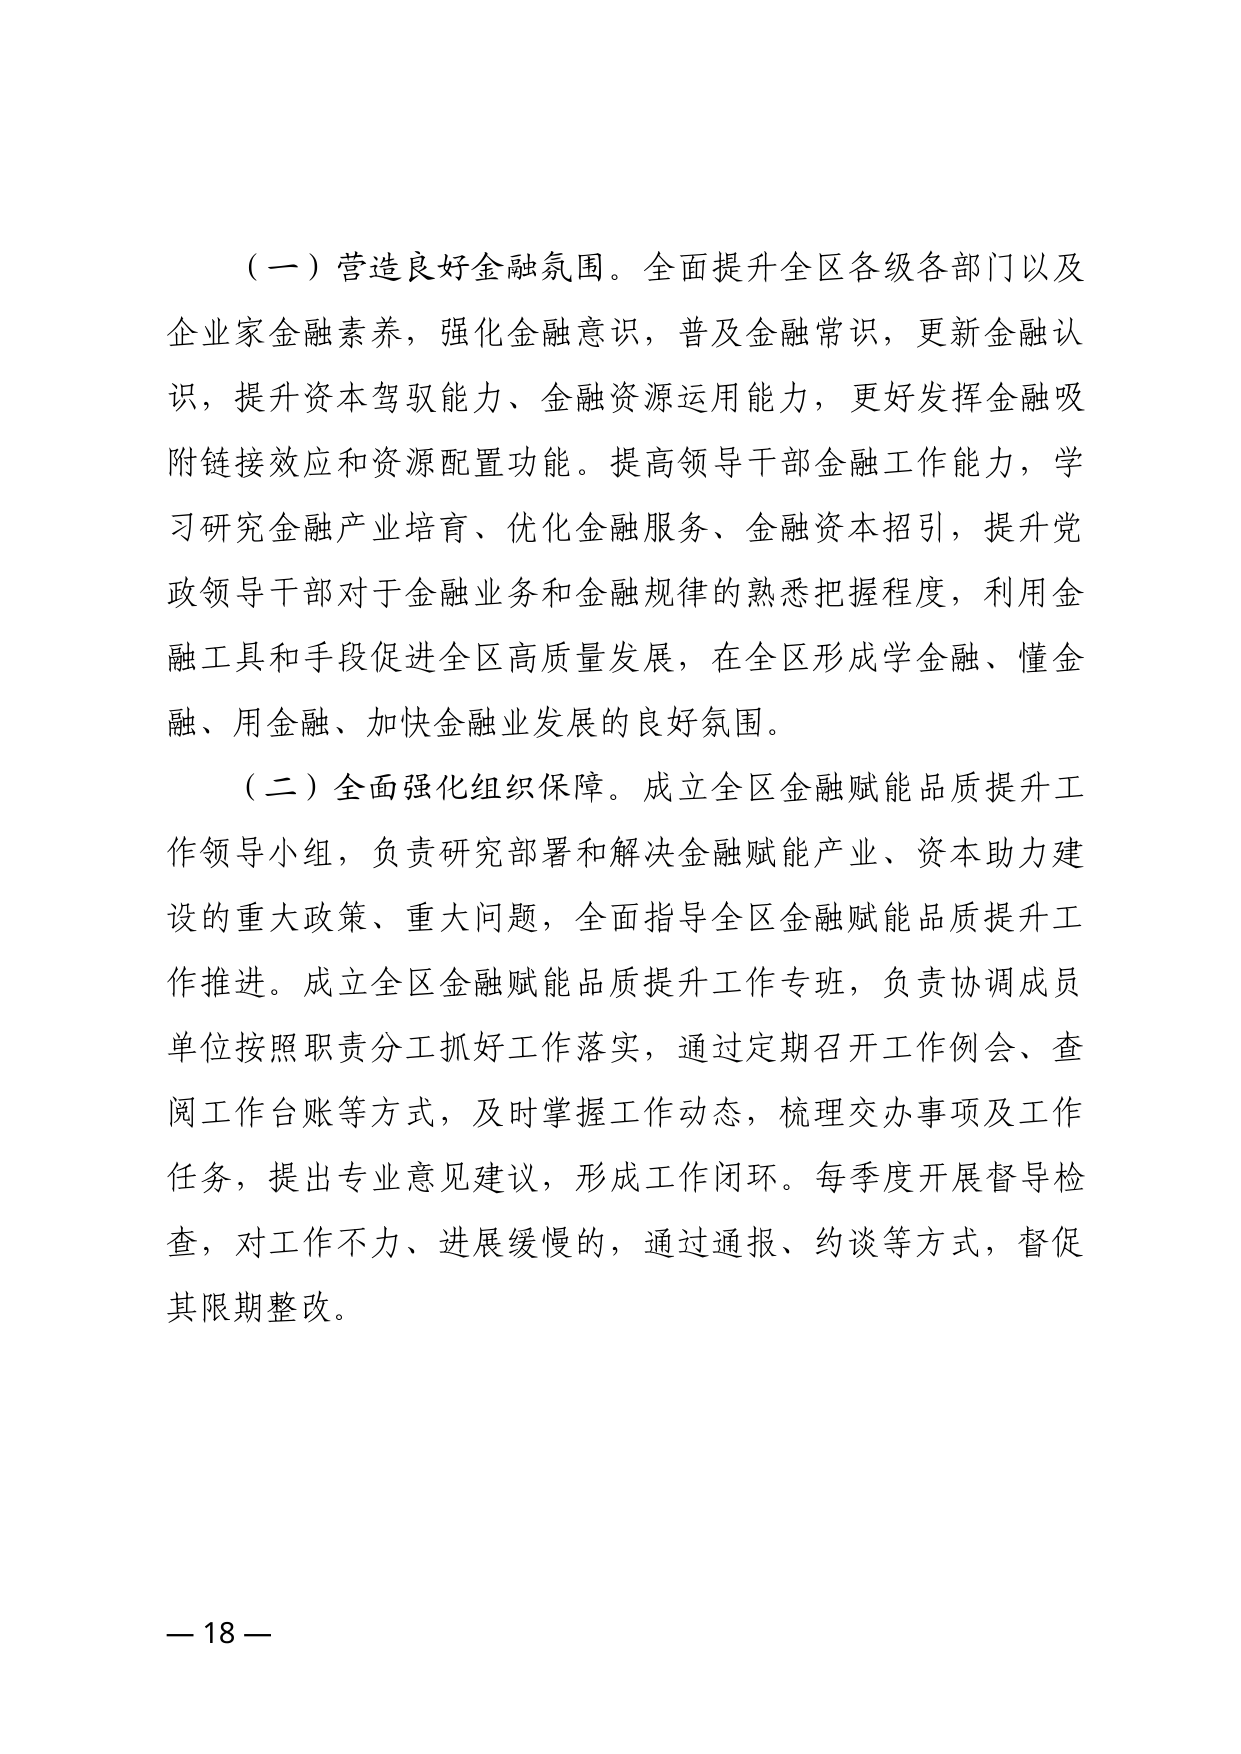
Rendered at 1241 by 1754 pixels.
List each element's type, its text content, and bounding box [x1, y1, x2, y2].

text （二）全面强化组织保障。成立全区金融赋能品质提升工作领导小组，负责研究部署和解决金融赋能产业、资本助力建设的重大政策、重大问题，全面指导全区金融赋能品质提升工作推进。成立全区金融赋能品质提升工作专班，负责协调成员单位按照职责分工抓好工作落实，通过定期召开工作例会、查阅工作台账等方式，及时掌握工作动态，梳理交办事项及工作任务，提出专业意见建议，形成工作闭环。每季度开展督导检查，对工作不力、进展缓慢的，通过通报、约谈等方式，督促其限期整改。 [165, 753, 1087, 1338]
text （一）营造良好金融氛围。全面提升全区各级各部门以及企业家金融素养，强化金融意识，普及金融常识，更新金融认识，提升资本驾驭能力、金融资源运用能力，更好发挥金融吸附链接效应和资源配置功能。提高领导干部金融工作能力，学习研究金融产业培育、优化金融服务、金融资本招引，提升党政领导干部对于金融业务和金融规律的熟悉把握程度，利用金融工具和手段促进全区高质量发展，在全区形成学金融、懂金融、用金融、加快金融业发展的良好氛围。 [165, 233, 1087, 753]
